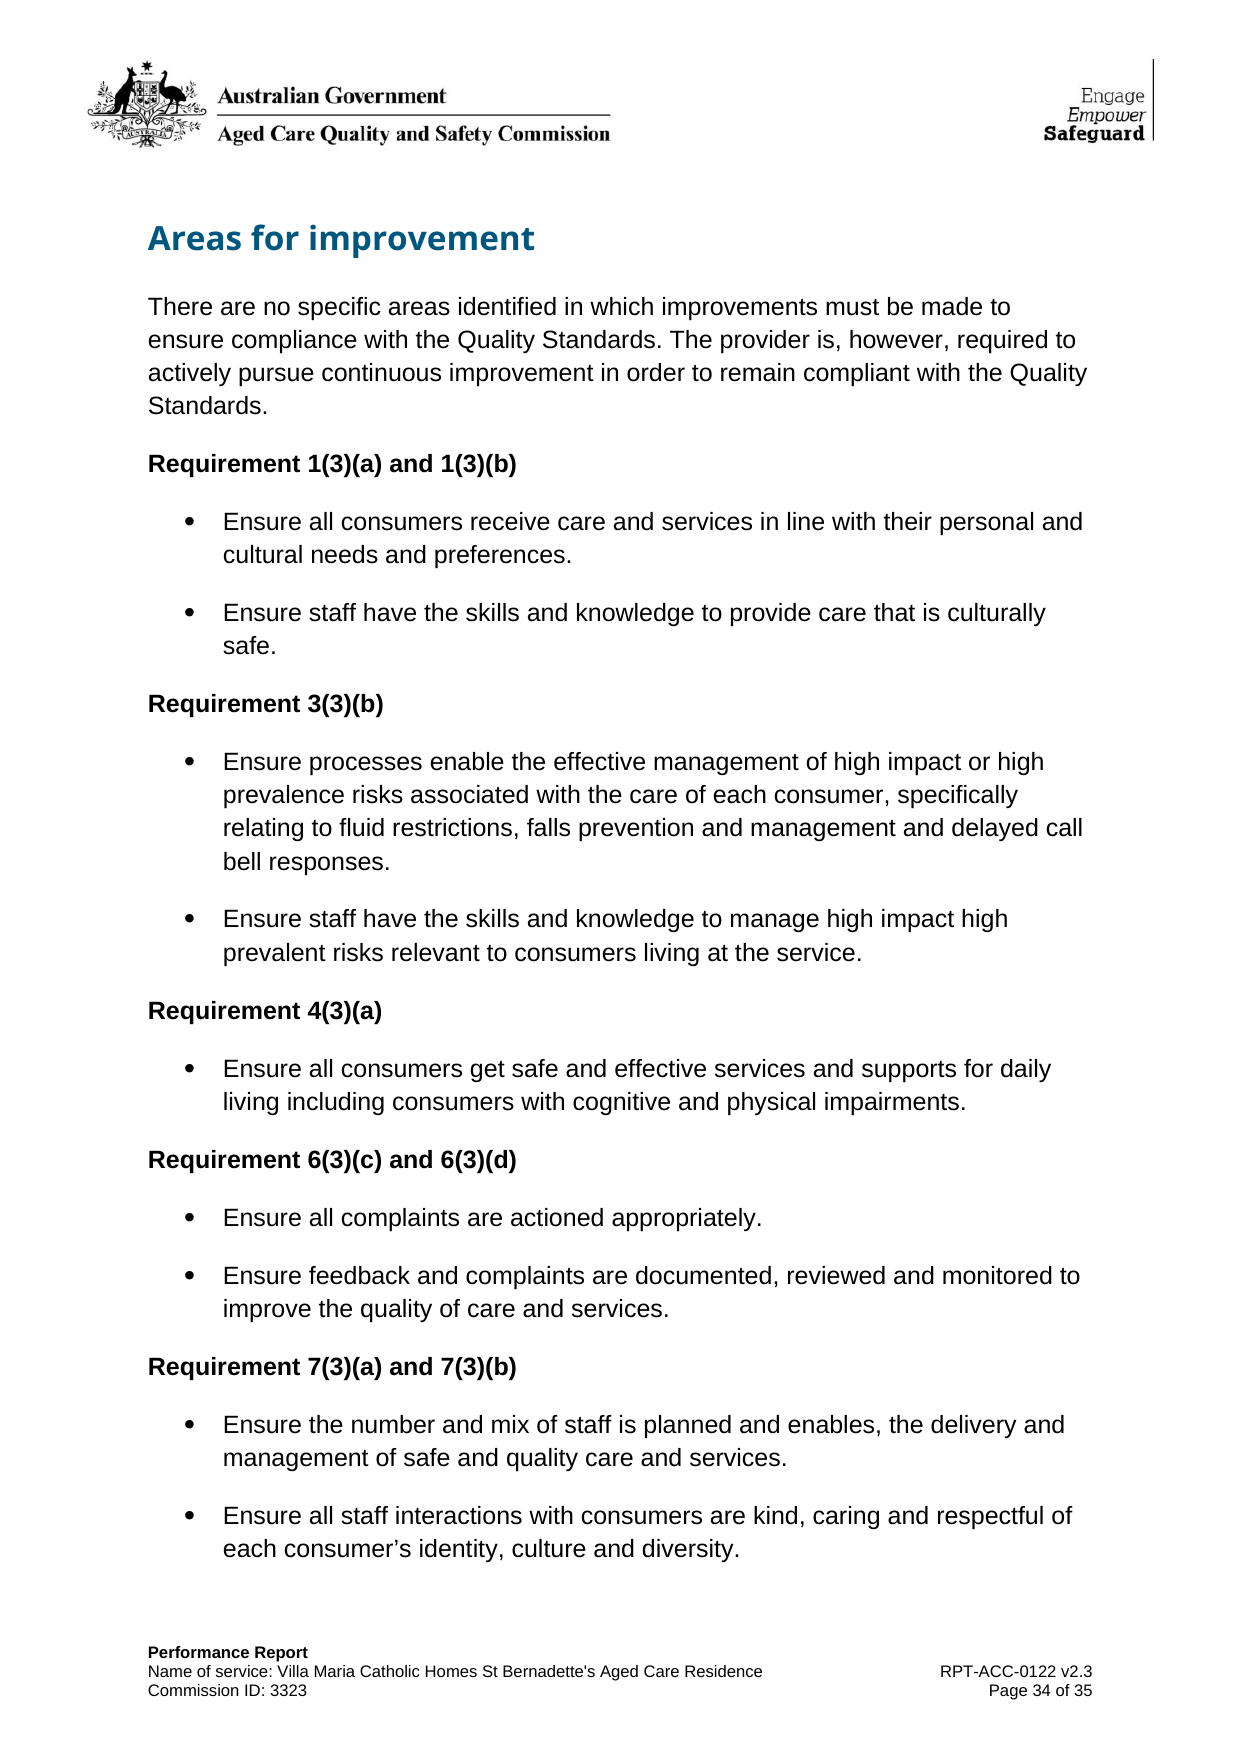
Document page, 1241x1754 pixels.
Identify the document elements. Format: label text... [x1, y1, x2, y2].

list Requirement 4(3)(a) [148, 996, 1092, 1024]
list Ensure feedback and complaints are documented, reviewed and monitored to improve the quality of care and services. [185, 1261, 1092, 1323]
list Requirement 6(3)(c) and 6(3)(d) [148, 1145, 1092, 1173]
list Ensure staff have the skills and knowledge to provide care that is culturally safe. [185, 598, 1092, 660]
list Ensure staff have the skills and knowledge to manage high impact high prevalent risks relevant to consumers living at the service. [185, 904, 1092, 966]
list Ensure all staff interactions with consumers are kind, caring and respectful of each consumer’s identity, culture and diversity. [185, 1501, 1092, 1563]
list Ensure all complaints are actioned appropriately. [185, 1203, 1092, 1232]
list Requirement 7(3)(a) and 7(3)(b) [148, 1352, 1092, 1381]
subtitle Areas for improvement [148, 215, 1092, 260]
list Requirement 1(3)(a) and 1(3)(b) [148, 449, 1092, 478]
picture [1, 0, 1241, 169]
text There are no specific areas identified in which improvements must be made to ensure compliance with the Quality Standards. The provider is, however, required to actively pursue continuous improvement in order to remain compliant with the Quality Standards. [148, 292, 1092, 420]
list Ensure all consumers receive care and services in line with their personal and cultural needs and preferences. [185, 507, 1092, 569]
list Requirement 3(3)(b) [148, 689, 1092, 718]
list Ensure the number and mix of staff is planned and enables, the delivery and management of safe and quality care and services. [185, 1410, 1092, 1472]
list Ensure all consumers get safe and effective services and supports for daily living including consumers with cognitive and physical impairments. [185, 1054, 1092, 1116]
list Ensure processes enable the effective management of high impact or high prevalence risks associated with the care of each consumer, specifically relating to fluid restrictions, falls prevention and management and delayed call bell responses. [185, 747, 1092, 875]
